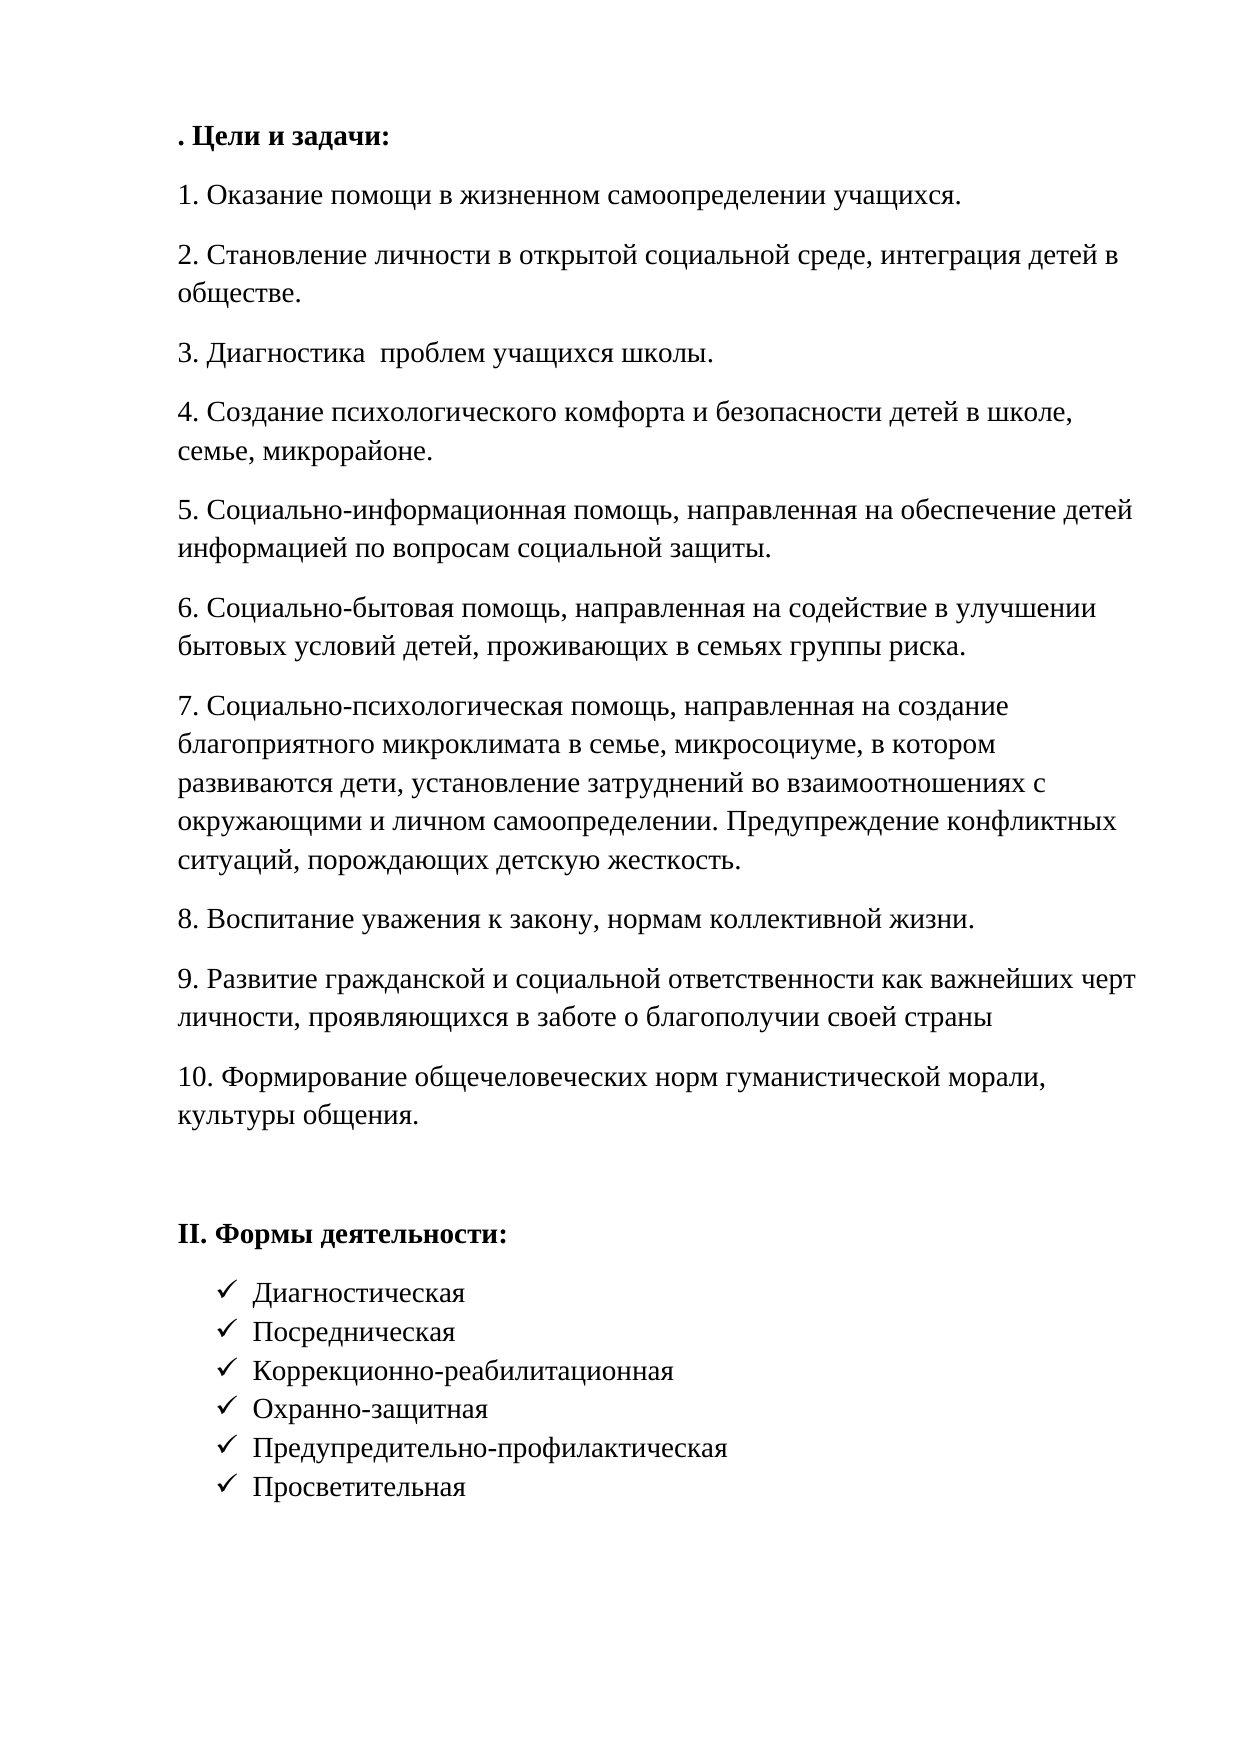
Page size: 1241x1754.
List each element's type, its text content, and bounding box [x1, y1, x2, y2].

text 3. Диагностика проблем учащихся школы. [177, 335, 1152, 368]
text 7. Социально-психологическая помощь, направленная на создание благоприятного микроклимата в семье, микросоциуме, в котором развиваются дети, установление затруднений во взаимоотношениях с окружающими и личном самоопределении. Предупреждение конфликтных ситуаций, порождающих детскую жесткость. [177, 688, 1152, 876]
text 9. Развитие гражданской и социальной ответственности как важнейших черт личности, проявляющихся в заботе о благополучии своей страны [177, 961, 1152, 1033]
list Предупредительно-профилактическая [215, 1430, 1152, 1464]
text 5. Социально-информационная помощь, направленная на обеспечение детей информацией по вопросам социальной защиты. [177, 492, 1152, 564]
text 10. Формирование общечеловеческих норм гуманистической морали, культуры общения. [177, 1059, 1152, 1131]
text . Цели и задачи: [177, 118, 1152, 152]
text II. Формы деятельности: [177, 1216, 1152, 1249]
list Охранно-защитная [215, 1391, 1152, 1425]
list Диагностическая [215, 1275, 1152, 1309]
text 4. Создание психологического комфорта и безопасности детей в школе, семье, микрорайоне. [177, 394, 1152, 466]
list Коррекционно-реабилитационная [215, 1353, 1152, 1386]
text 2. Становление личности в открытой социальной среде, интеграция детей в обществе. [177, 237, 1152, 309]
text 1. Оказание помощи в жизненном самоопределении учащихся. [177, 177, 1152, 211]
text 6. Социально-бытовая помощь, направленная на содействие в улучшении бытовых условий детей, проживающих в семьях группы риска. [177, 590, 1152, 662]
text 8. Воспитание уважения к закону, нормам коллективной жизни. [177, 901, 1152, 935]
list Посредническая [215, 1314, 1152, 1348]
list Просветительная [215, 1469, 1152, 1502]
